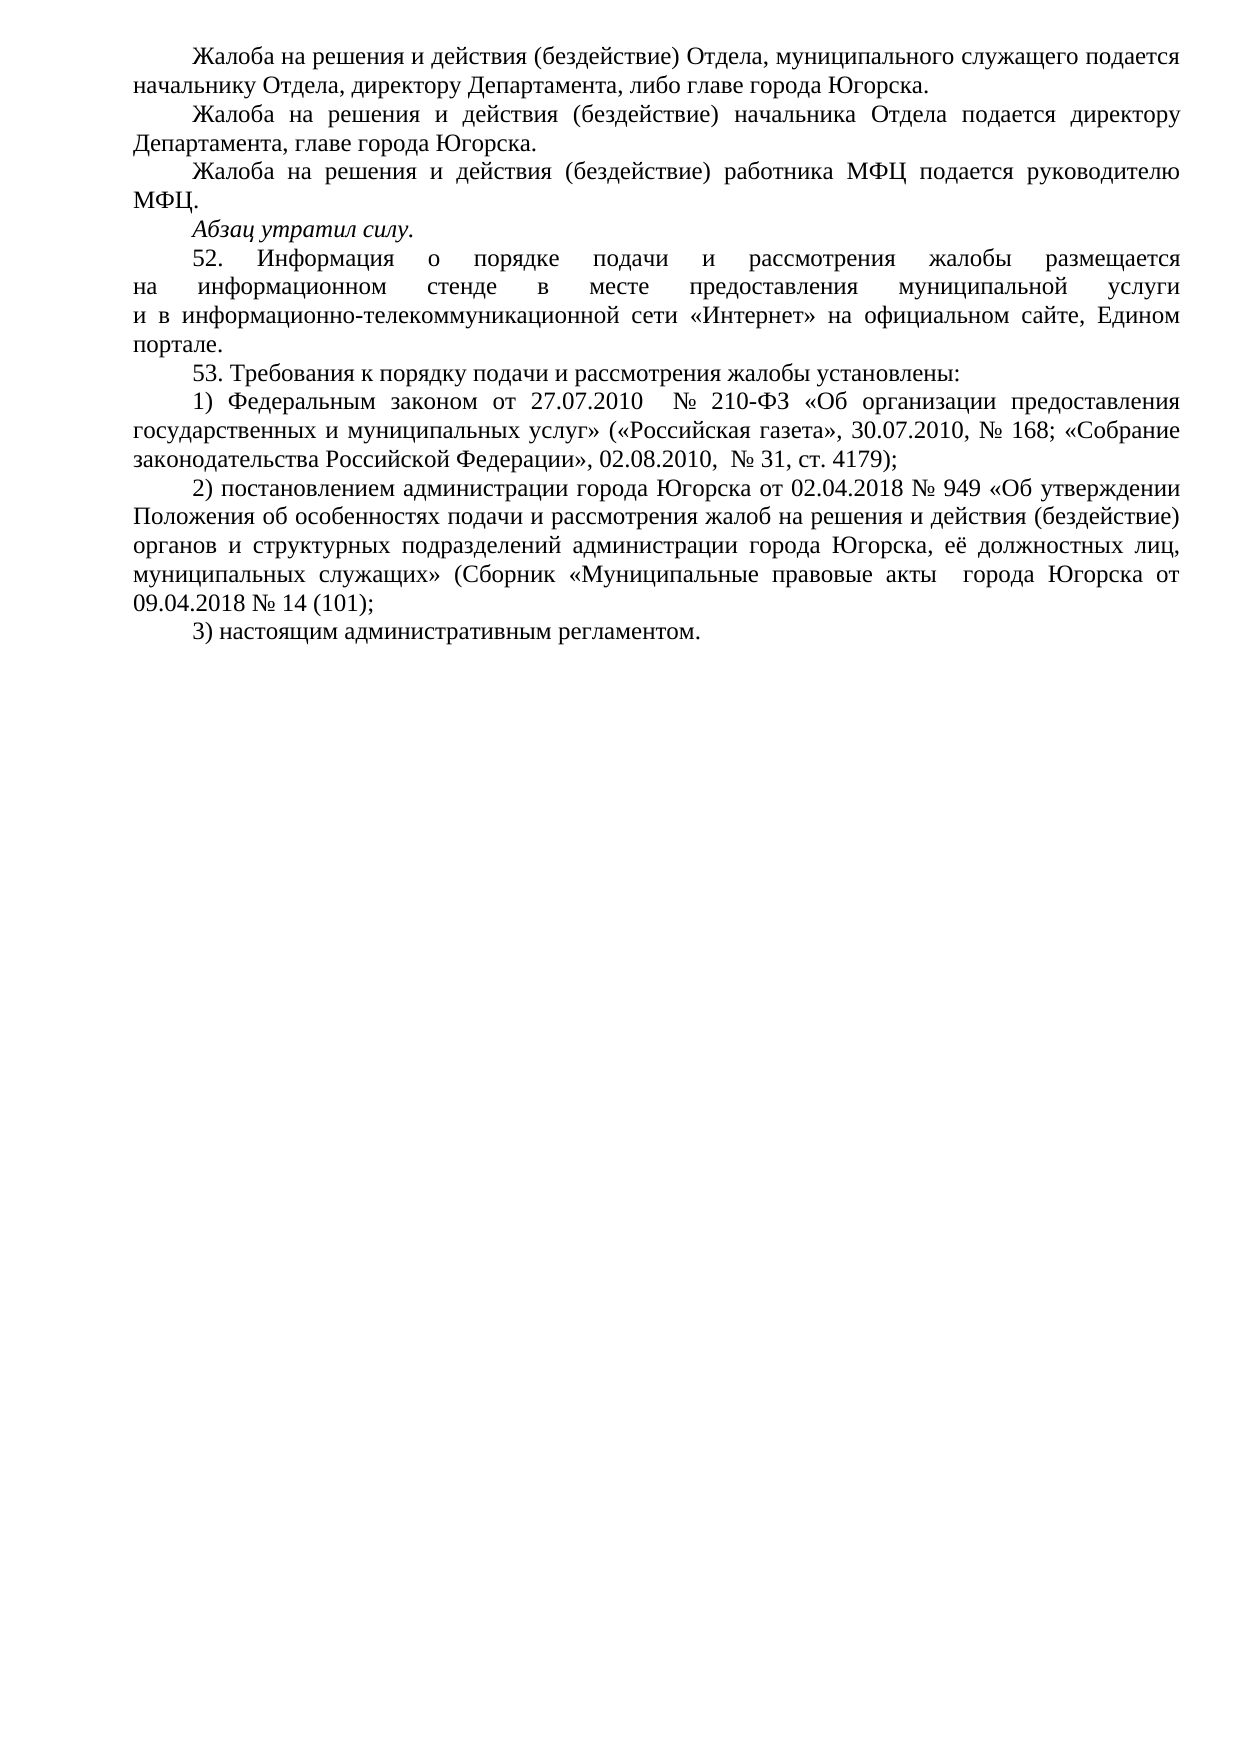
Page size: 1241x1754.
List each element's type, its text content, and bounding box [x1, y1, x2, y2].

text Абзац утратил силу. [133, 214, 1181, 243]
text 3) настоящим административным регламентом. [133, 616, 1181, 645]
text Жалоба на решения и действия (бездействие) начальника Отдела подается директору Департамента, главе города Югорска. [133, 99, 1181, 156]
text Жалоба на решения и действия (бездействие) Отдела, муниципального служащего подается начальнику Отдела, директору Департамента, либо главе города Югорска. [133, 41, 1181, 99]
text 2) постановлением администрации города Югорска от 02.04.2018 № 949 «Об утверждении Положения об особенностях подачи и рассмотрения жалоб на решения и действия (бездействие) органов и структурных подразделений администрации города Югорска, её должностных лиц, муниципальных служащих» (Сборник «Муниципальные правовые акты города Югорска от 09.04.2018 № 14 (101); [133, 473, 1181, 616]
text 1) Федеральным законом от 27.07.2010 № 210-ФЗ «Об организации предоставления государственных и муниципальных услуг» («Российская газета», 30.07.2010, № 168; «Собрание законодательства Российской Федерации», 02.08.2010, № 31, ст. 4179); [133, 386, 1181, 473]
text 53. Требования к порядку подачи и рассмотрения жалобы установлены: [133, 358, 1181, 386]
text 52. Информация о порядке подачи и рассмотрения жалобы размещается на информационном стенде в месте предоставления муниципальной услуги и в информационно-телекоммуникационной сети «Интернет» на официальном сайте, Едином портале. [133, 243, 1181, 358]
text Жалоба на решения и действия (бездействие) работника МФЦ подается руководителю МФЦ. [133, 156, 1181, 214]
